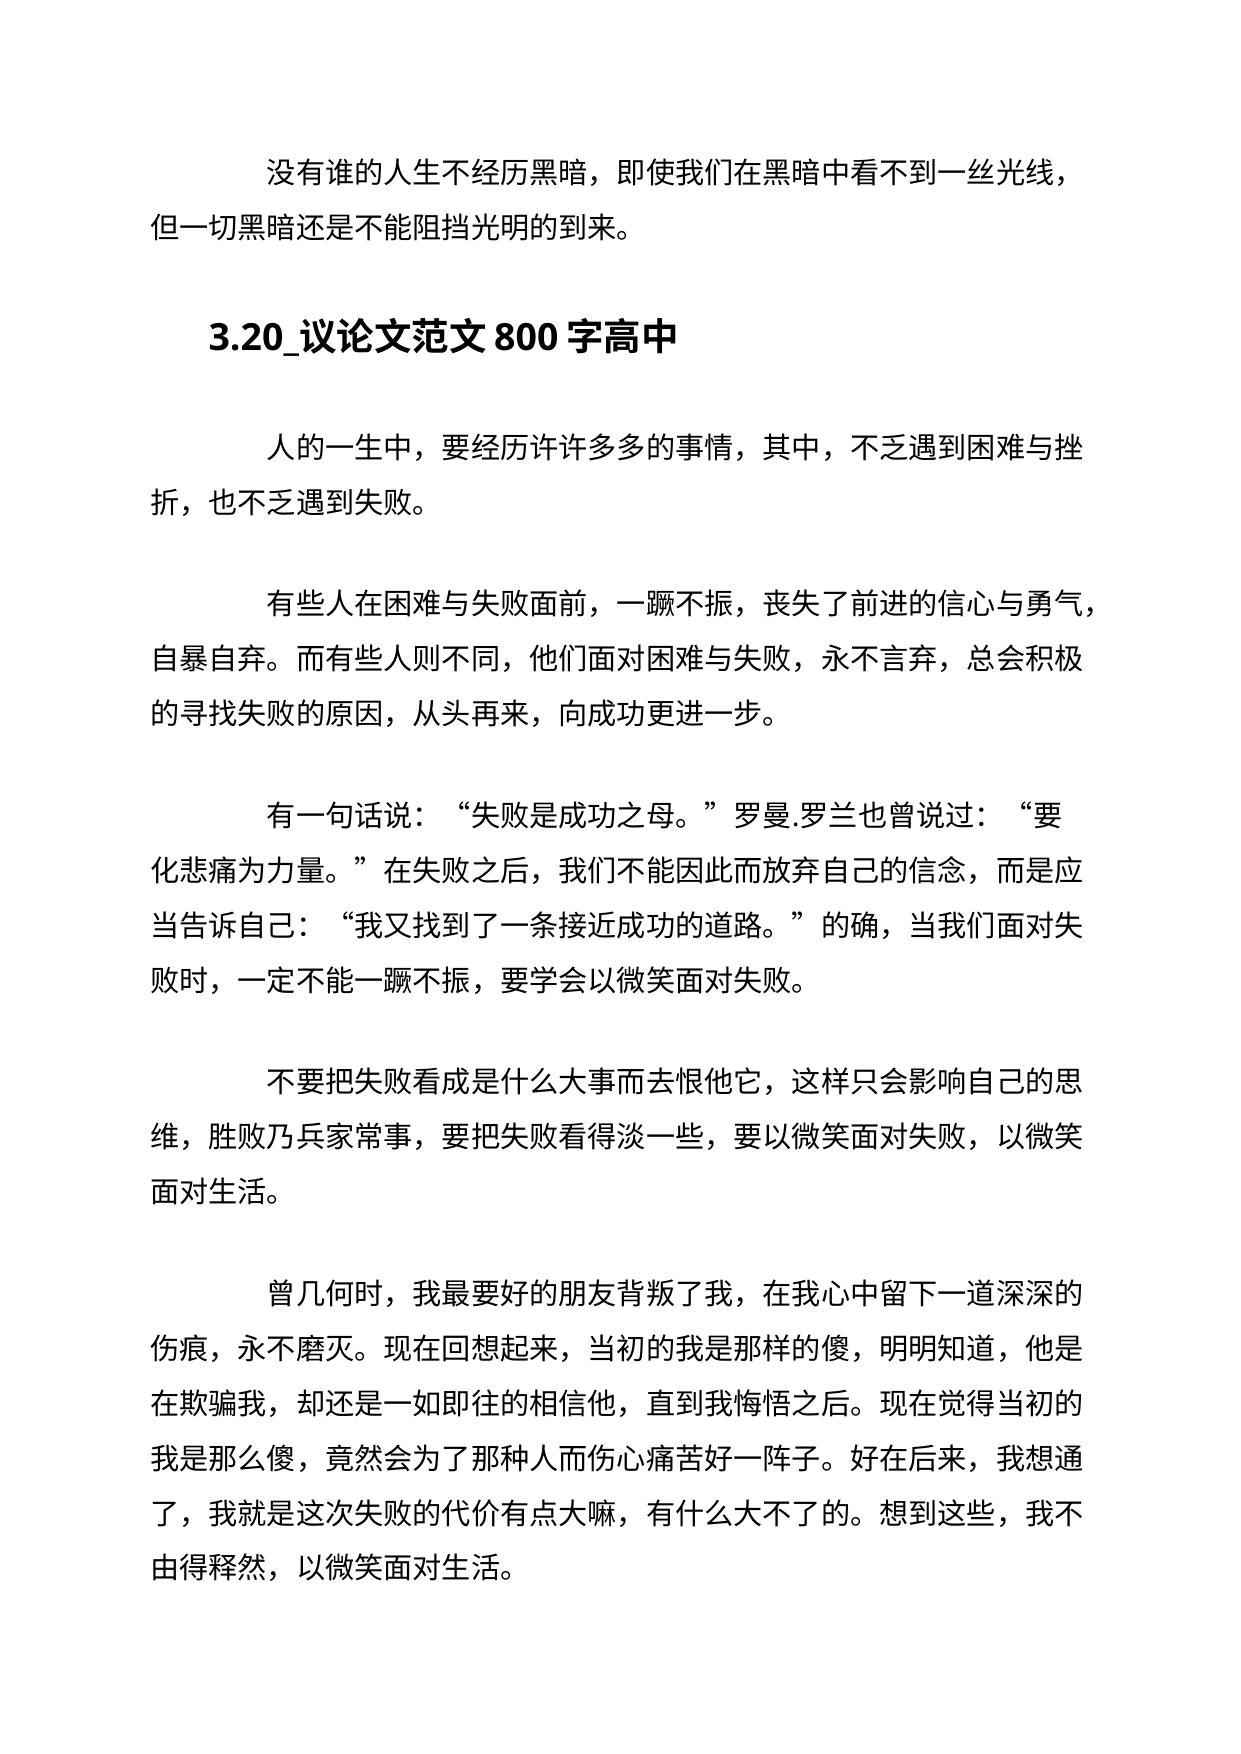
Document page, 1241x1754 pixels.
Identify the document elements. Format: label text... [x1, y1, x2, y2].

text 人的一生中，要经历许许多多的事情，其中，不乏遇到困难与挫折，也不乏遇到失败。 [150, 424, 1090, 521]
text 没有谁的人生不经历黑暗，即使我们在黑暗中看不到一丝光线，但一切黑暗还是不能阻挡光明的到来。 [150, 150, 1090, 247]
text 不要把失败看成是什么大事而去恨他它，这样只会影响自己的思维，胜败乃兵家常事，要把失败看得淡一些，要以微笑面对失败，以微笑面对生活。 [150, 1059, 1090, 1211]
text 3.20_议论文范文800字高中 [150, 307, 1090, 361]
text 有一句话说：“失败是成功之母。”罗曼.罗兰也曾说过：“要化悲痛为力量。”在失败之后，我们不能因此而放弃自己的信念，而是应当告诉自己：“我又找到了一条接近成功的道路。”的确，当我们面对失败时，一定不能一蹶不振，要学会以微笑面对失败。 [150, 792, 1090, 999]
text 有些人在困难与失败面前，一蹶不振，丧失了前进的信心与勇气，自暴自弃。而有些人则不同，他们面对困难与失败，永不言弃，总会积极的寻找失败的原因，从头再来，向成功更进一步。 [150, 581, 1090, 733]
text 曾几何时，我最要好的朋友背叛了我，在我心中留下一道深深的伤痕，永不磨灭。现在回想起来，当初的我是那样的傻，明明知道，他是在欺骗我，却还是一如即往的相信他，直到我悔悟之后。现在觉得当初的我是那么傻，竟然会为了那种人而伤心痛苦好一阵子。好在后来，我想通了，我就是这次失败的代价有点大嘛，有什么大不了的。想到这些，我不由得释然，以微笑面对生活。 [150, 1271, 1090, 1587]
